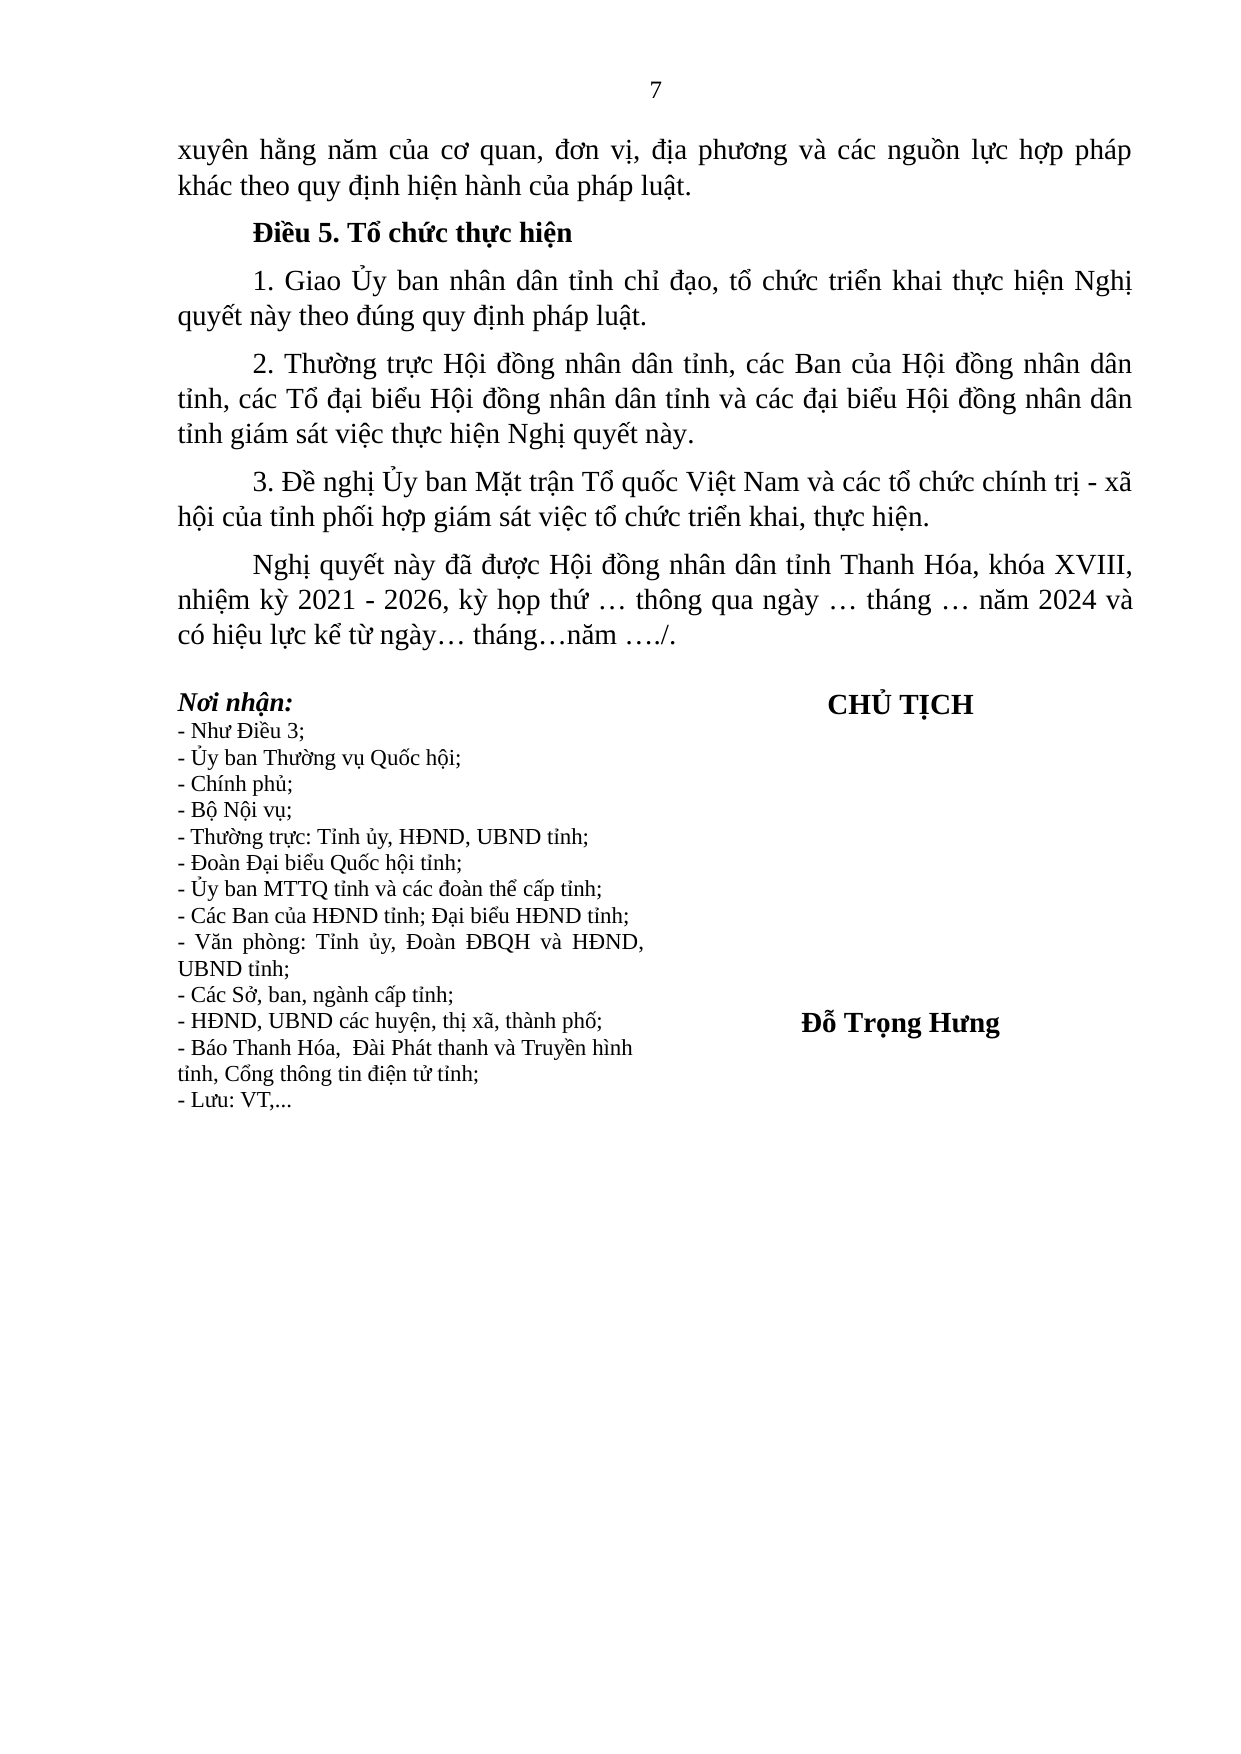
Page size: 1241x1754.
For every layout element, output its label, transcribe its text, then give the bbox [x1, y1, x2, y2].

table_header CHỦ TỊCH Đỗ Trọng Hưng [656, 686, 1145, 1113]
text 3. Đề nghị Ủy ban Mặt trận Tổ quốc Việt Nam và các tổ chức chính trị - xã hội của tỉnh phối hợp giám sát việc tổ chức triển khai, thực hiện. [177, 464, 1134, 533]
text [177, 132, 1134, 201]
text Nghị quyết này đã được Hội đồng nhân dân tỉnh Thanh Hóa, khóa XVIII, nhiệm kỳ 2021 - 2026, kỳ họp thứ … thông qua ngày … tháng … năm 2024 và có hiệu lực kể từ ngày… tháng…năm …./. [177, 547, 1134, 651]
text 2. Thường trực Hội đồng nhân dân tỉnh, các Ban của Hội đồng nhân dân tỉnh, các Tổ đại biểu Hội đồng nhân dân tỉnh và các đại biểu Hội đồng nhân dân tỉnh giám sát việc thực hiện Nghị quyết này. [177, 346, 1134, 450]
table_header Nơi nhận: - Như Điều 3; - Ủy ban Thường vụ Quốc hội; - Chính phủ; - Bộ Nội vụ; - Thường trực: Tỉnh ủy, HĐND, UBND tỉnh; - Đoàn Đại biểu Quốc hội tỉnh; - Ủy ban MTTQ tỉnh và các đoàn thể cấp tỉnh; - Các Ban của HĐND tỉnh; Đại biểu HĐND tỉnh; - Văn phòng: Tỉnh ủy, Đoàn ĐBQH và HĐND, UBND tỉnh; - Các Sở, ban, ngành cấp tỉnh; - HĐND, UBND các huyện, thị xã, thành phố; - Báo Thanh Hóa, Đài Phát thanh và Truyền hình tỉnh, Cổng thông tin điện tử tỉnh; - Lưu: VT,... [166, 686, 656, 1113]
text Điều 5. Tổ chức thực hiện [177, 215, 1134, 249]
text 1. Giao Ủy ban nhân dân tỉnh chỉ đạo, tổ chức triển khai thực hiện Nghị quyết này theo đúng quy định pháp luật. [177, 263, 1134, 332]
